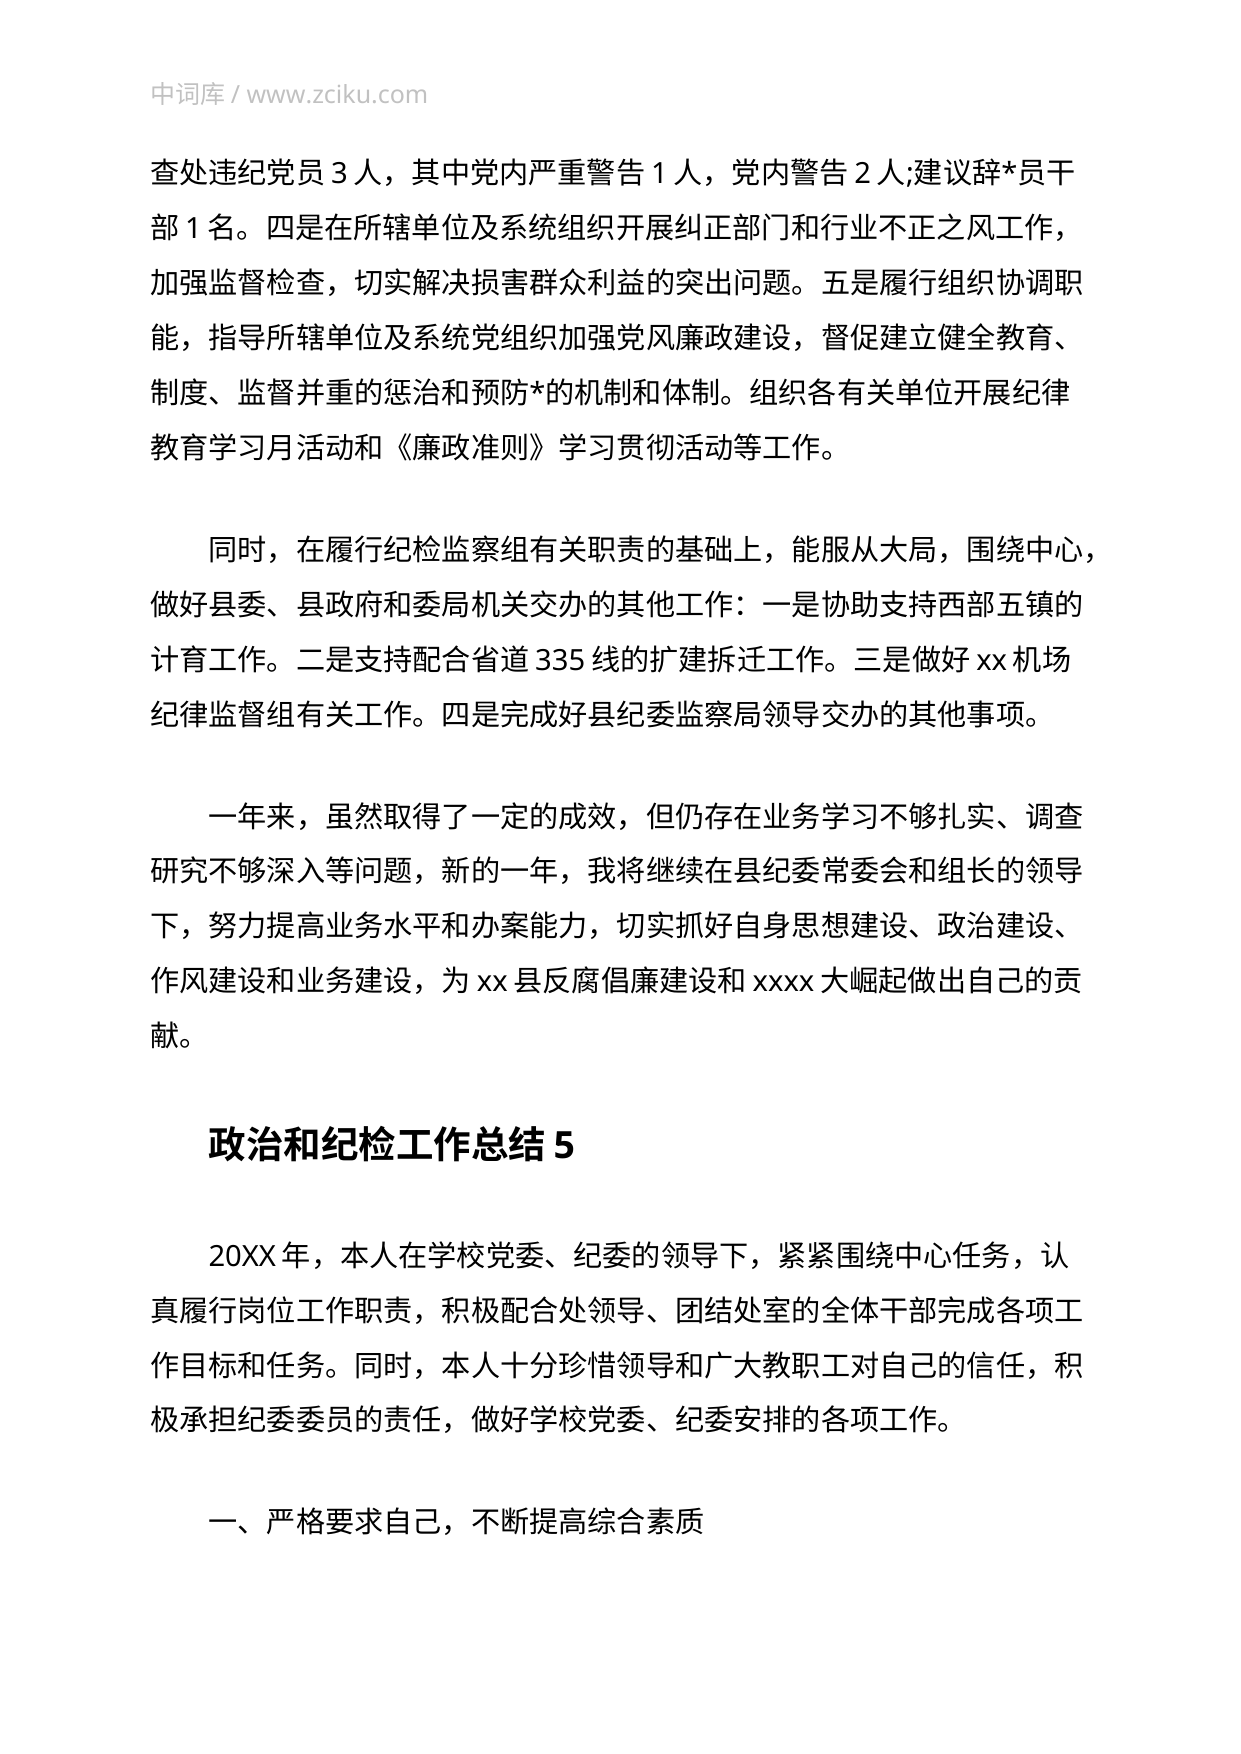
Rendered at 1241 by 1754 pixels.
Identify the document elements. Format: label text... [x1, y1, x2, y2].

text 20XX年，本人在学校党委、纪委的领导下，紧紧围绕中心任务，认真履行岗位工作职责，积极配合处领导、团结处室的全体干部完成各项工作目标和任务。同时，本人十分珍惜领导和广大教职工对自己的信任，积极承担纪委委员的责任，做好学校党委、纪委安排的各项工作。 [150, 1232, 1090, 1439]
text 政治和纪检工作总结5 [150, 1114, 1090, 1169]
text 一、严格要求自己，不断提高综合素质 [150, 1499, 1090, 1541]
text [150, 150, 1090, 467]
text 一年来，虽然取得了一定的成效，但仍存在业务学习不够扎实、调查研究不够深入等问题，新的一年，我将继续在县纪委常委会和组长的领导下，努力提高业务水平和办案能力，切实抓好自身思想建设、政治建设、作风建设和业务建设，为xx县反腐倡廉建设和xxxx大崛起做出自己的贡献。 [150, 793, 1090, 1055]
text 同时，在履行纪检监察组有关职责的基础上，能服从大局，围绕中心，做好县委、县政府和委局机关交办的其他工作：一是协助支持西部五镇的计育工作。二是支持配合省道335线的扩建拆迁工作。三是做好xx机场纪律监督组有关工作。四是完成好县纪委监察局领导交办的其他事项。 [150, 527, 1090, 734]
